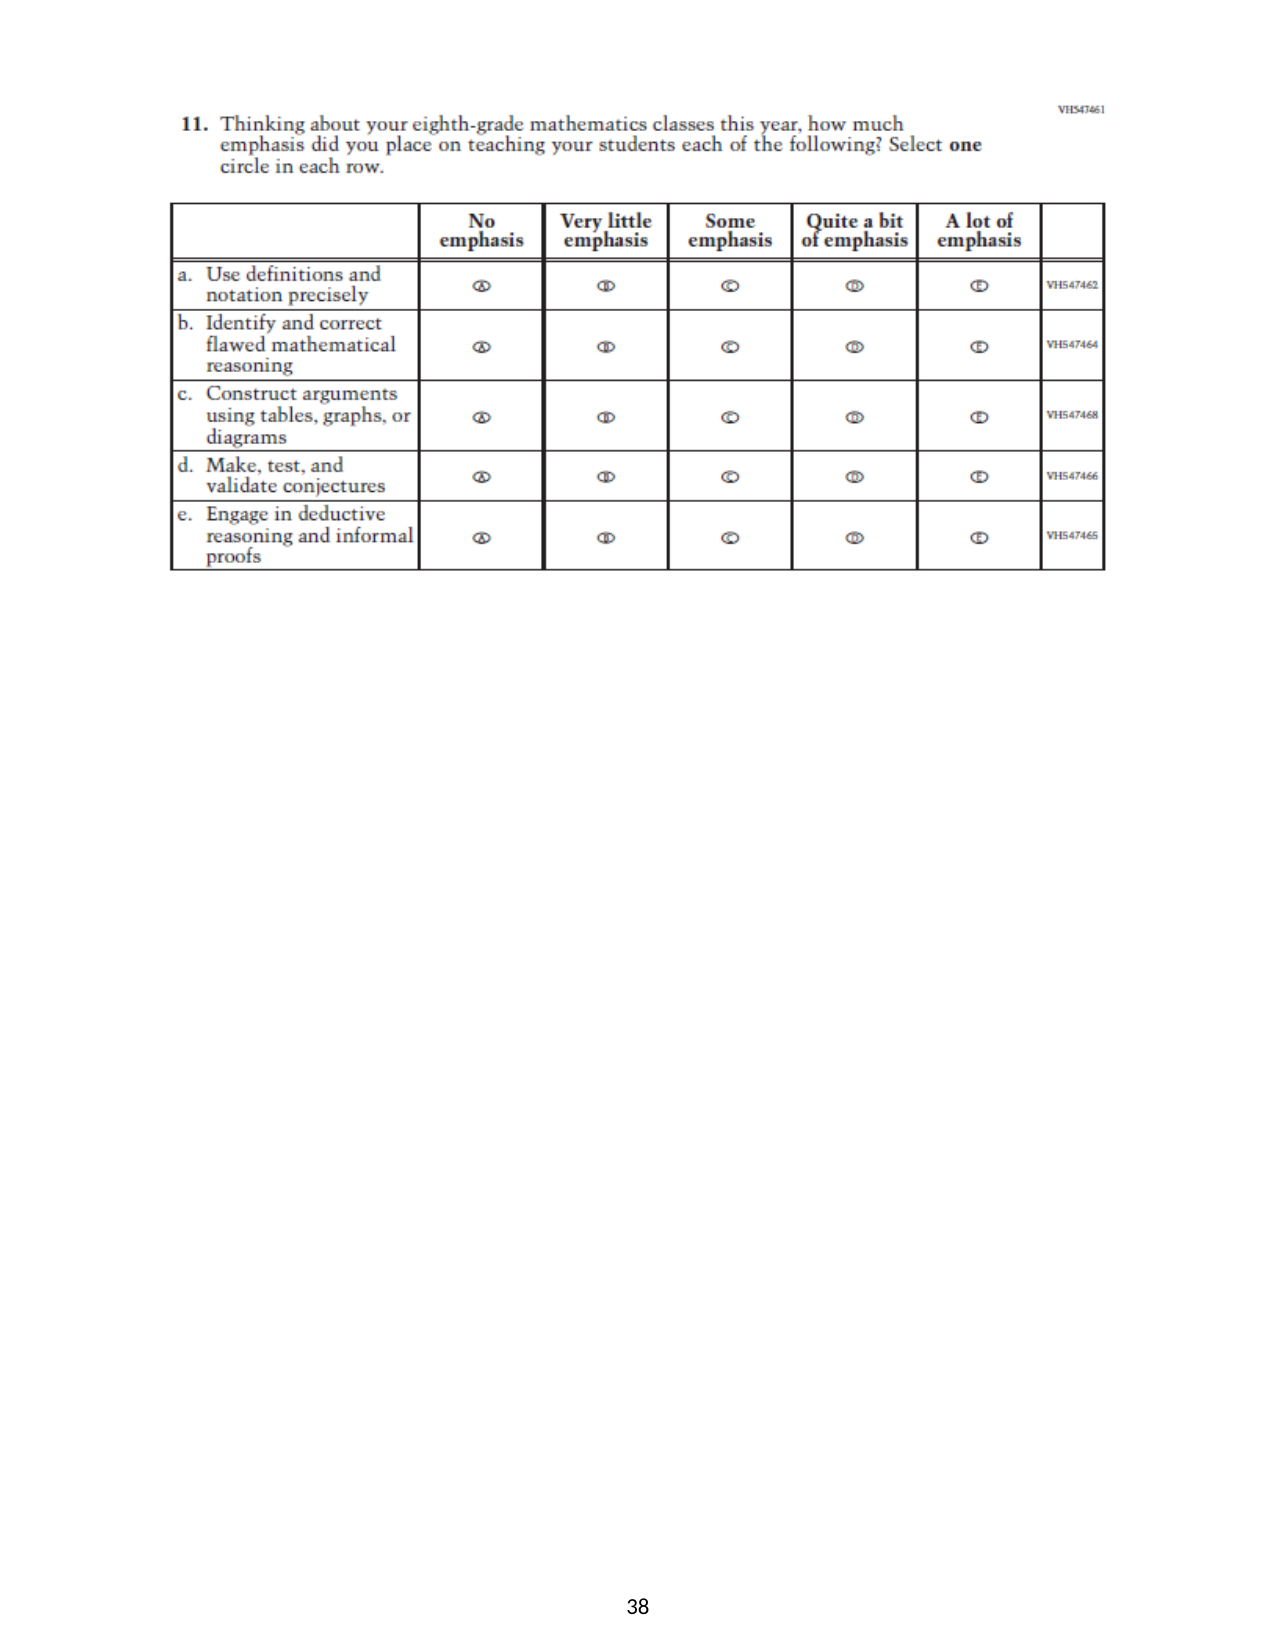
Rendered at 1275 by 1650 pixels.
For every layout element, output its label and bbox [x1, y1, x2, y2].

picture [150, 84, 1125, 599]
